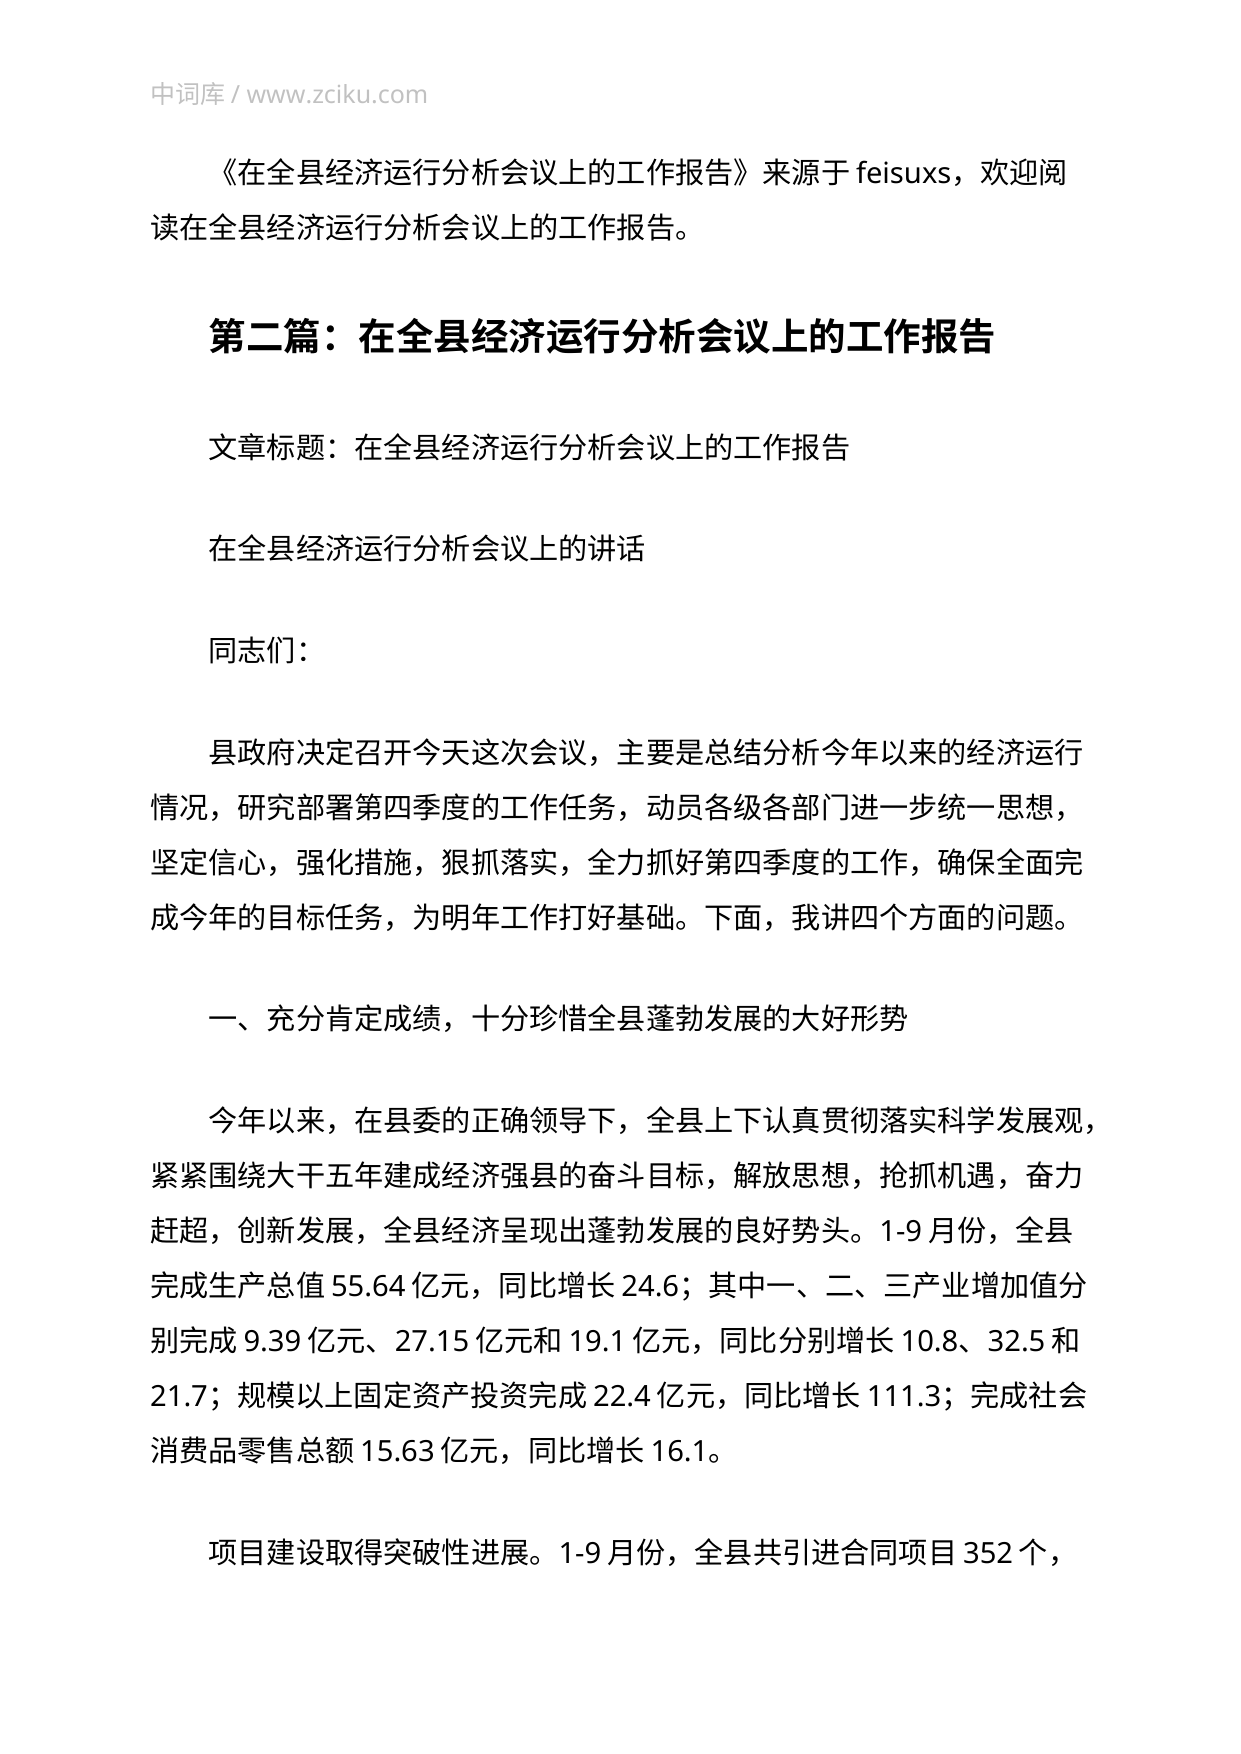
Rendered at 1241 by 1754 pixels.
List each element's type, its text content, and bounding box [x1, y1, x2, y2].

text 文章标题：在全县经济运行分析会议上的工作报告 [150, 424, 1090, 466]
text 一、充分肯定成绩，十分珍惜全县蓬勃发展的大好形势 [150, 996, 1090, 1038]
text 《在全县经济运行分析会议上的工作报告》来源于feisuxs，欢迎阅读在全县经济运行分析会议上的工作报告。 [150, 150, 1090, 247]
text 同志们： [150, 628, 1090, 670]
text 今年以来，在县委的正确领导下，全县上下认真贯彻落实科学发展观，紧紧围绕大干五年建成经济强县的奋斗目标，解放思想，抢抓机遇，奋力赶超，创新发展，全县经济呈现出蓬勃发展的良好势头。1-9月份，全县完成生产总值55.64亿元，同比增长24.6；其中一、二、三产业增加值分别完成9.39亿元、27.15亿元和19.1亿元，同比分别增长10.8、32.5和21.7；规模以上固定资产投资完成22.4亿元，同比增长111.3；完成社会消费品零售总额15.63亿元，同比增长16.1。 [150, 1098, 1090, 1470]
text 在全县经济运行分析会议上的讲话 [150, 526, 1090, 568]
text 县政府决定召开今天这次会议，主要是总结分析今年以来的经济运行情况，研究部署第四季度的工作任务，动员各级各部门进一步统一思想，坚定信心，强化措施，狠抓落实，全力抓好第四季度的工作，确保全面完成今年的目标任务，为明年工作打好基础。下面，我讲四个方面的问题。 [150, 729, 1090, 936]
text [150, 1529, 1090, 1572]
text 第二篇：在全县经济运行分析会议上的工作报告 [150, 307, 1090, 361]
